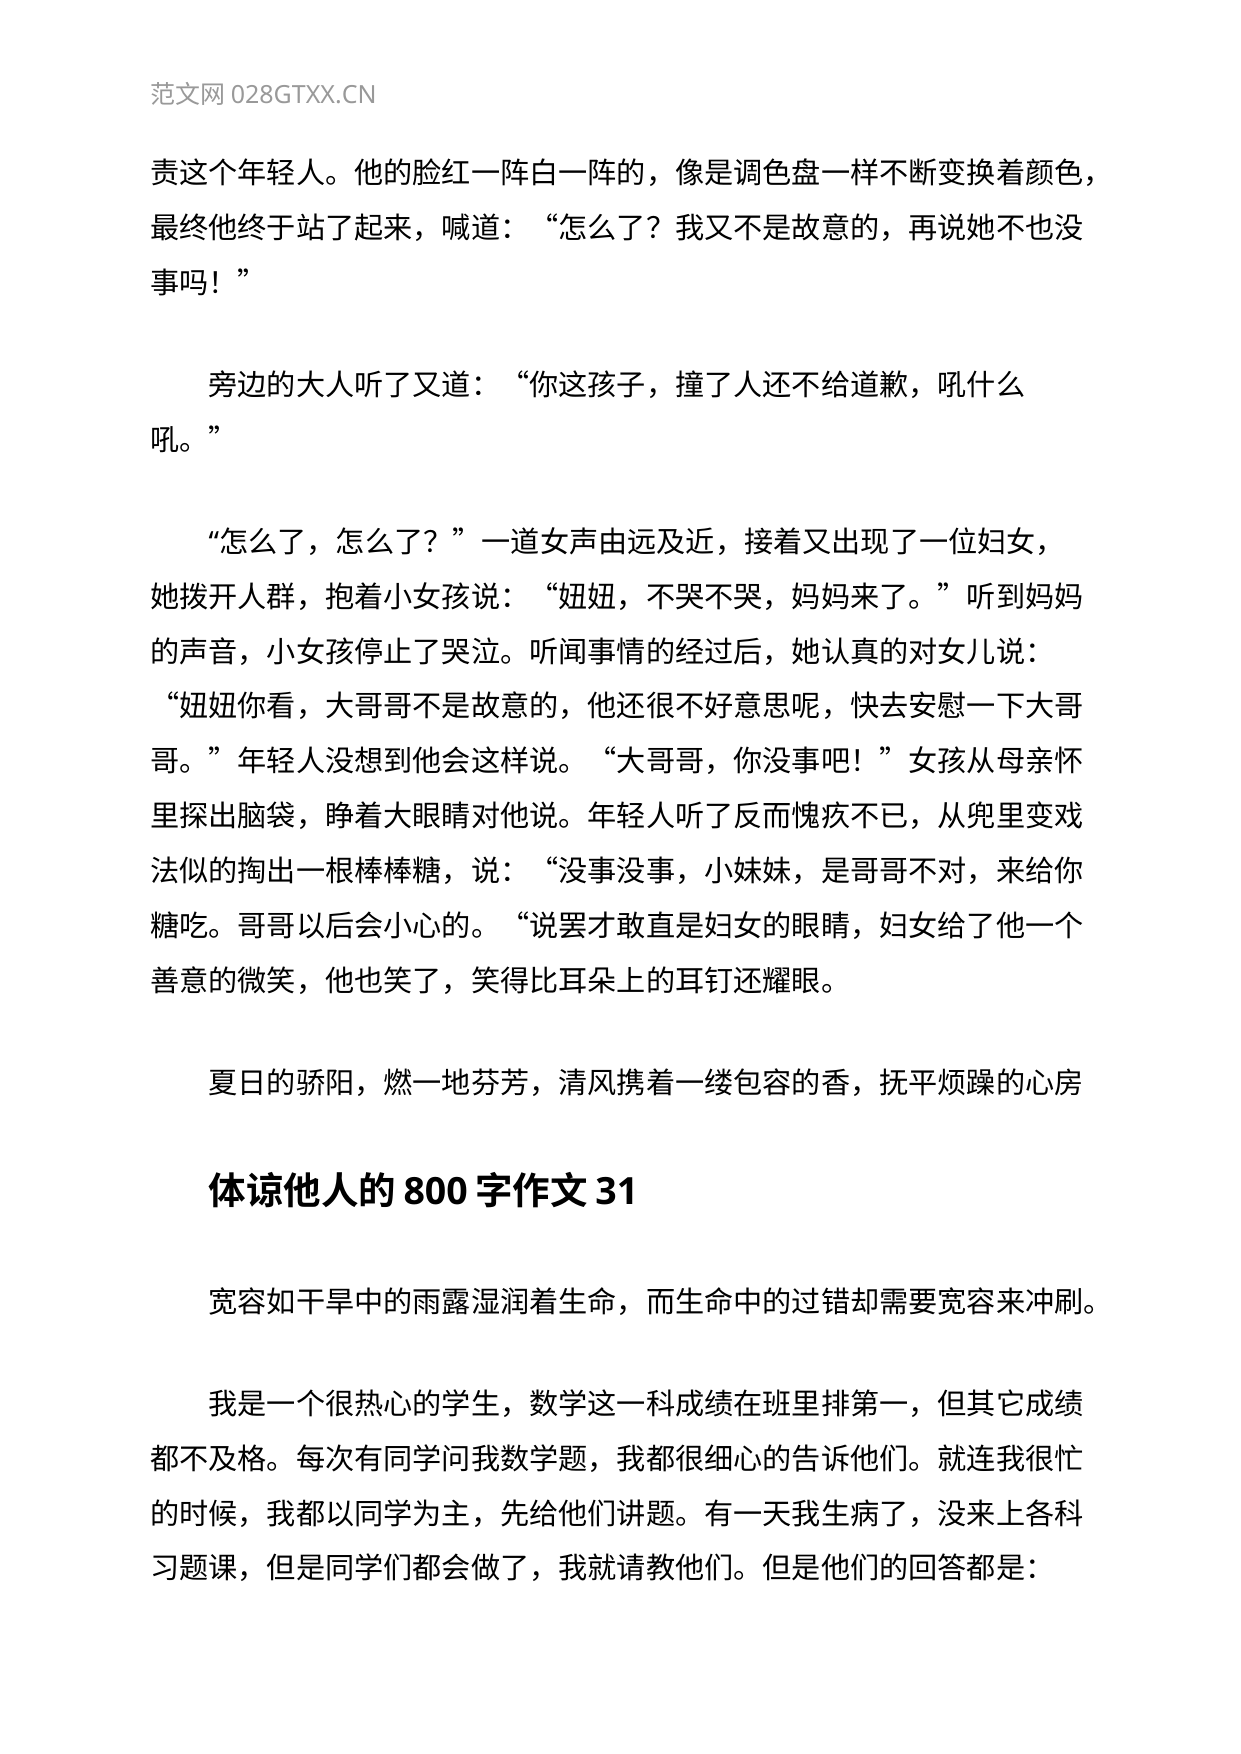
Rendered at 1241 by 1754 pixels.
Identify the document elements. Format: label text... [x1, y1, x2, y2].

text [150, 150, 1090, 302]
text “怎么了，怎么了？”一道女声由远及近，接着又出现了一位妇女，她拨开人群，抱着小女孩说：“妞妞，不哭不哭，妈妈来了。”听到妈妈的声音，小女孩停止了哭泣。听闻事情的经过后，她认真的对女儿说：“妞妞你看，大哥哥不是故意的，他还很不好意思呢，快去安慰一下大哥哥。”年轻人没想到他会这样说。“大哥哥，你没事吧！”女孩从母亲怀里探出脑袋，睁着大眼睛对他说。年轻人听了反而愧疚不已，从兜里变戏法似的掏出一根棒棒糖，说：“没事没事，小妹妹，是哥哥不对，来给你糖吃。哥哥以后会小心的。“说罢才敢直是妇女的眼睛，妇女给了他一个善意的微笑，他也笑了，笑得比耳朵上的耳钉还耀眼。 [150, 518, 1090, 1000]
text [150, 1380, 1090, 1587]
text 旁边的大人听了又道：“你这孩子，撞了人还不给道歉，吼什么吼。” [150, 362, 1090, 459]
text 宽容如干旱中的雨露湿润着生命，而生命中的过错却需要宽容来冲刷。 [150, 1279, 1090, 1321]
text 夏日的骄阳，燃一地芬芳，清风携着一缕包容的香，抚平烦躁的心房 [150, 1059, 1090, 1102]
text 体谅他人的800字作文31 [150, 1161, 1090, 1216]
